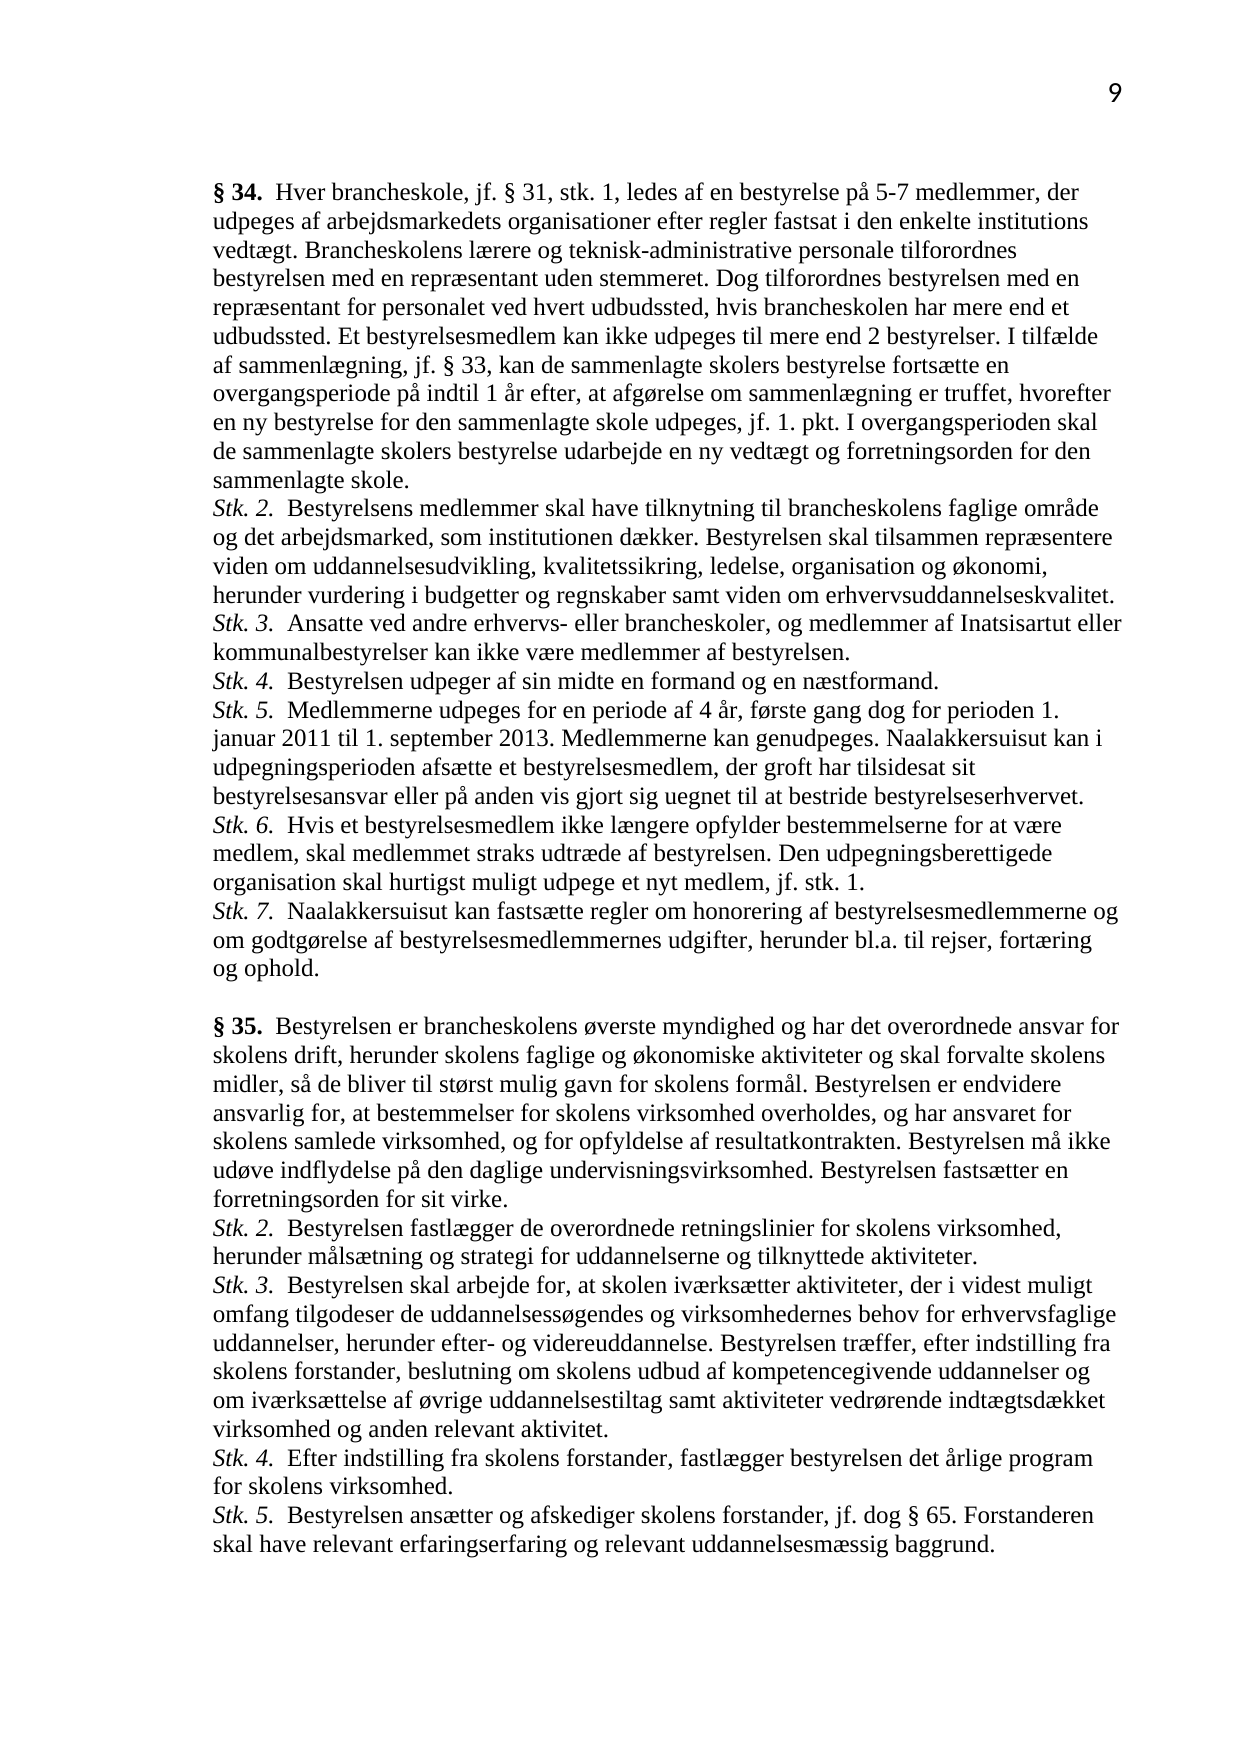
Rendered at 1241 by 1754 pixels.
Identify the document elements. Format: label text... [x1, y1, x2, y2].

text § 34. Hver brancheskole, jf. § 31, stk. 1, ledes af en bestyrelse på 5-7 medlemmer, der udpeges af arbejdsmarkedets organisationer efter regler fastsat i den enkelte institutions vedtægt. Brancheskolens lærere og teknisk-administrative personale tilforordnes bestyrelsen med en repræsentant uden stemmeret. Dog tilforordnes bestyrelsen med en repræsentant for personalet ved hvert udbudssted, hvis brancheskolen har mere end et udbudssted. Et bestyrelsesmedlem kan ikke udpeges til mere end 2 bestyrelser. I tilfælde af sammenlægning, jf. § 33, kan de sammenlagte skolers bestyrelse fortsætte en overgangsperiode på indtil 1 år efter, at afgørelse om sammenlægning er truffet, hvorefter en ny bestyrelse for den sammenlagte skole udpeges, jf. 1. pkt. I overgangsperioden skal de sammenlagte skolers bestyrelse udarbejde en ny vedtægt og forretningsorden for den sammenlagte skole. Stk. 2. Bestyrelsens medlemmer skal have tilknytning til brancheskolens faglige område og det arbejdsmarked, som institutionen dækker. Bestyrelsen skal tilsammen repræsentere viden om uddannelsesudvikling, kvalitetssikring, ledelse, organisation og økonomi, herunder vurdering i budgetter og regnskaber samt viden om erhvervsuddannelseskvalitet. Stk. 3. Ansatte ved andre erhvervs- eller brancheskoler, og medlemmer af Inatsisartut eller kommunalbestyrelser kan ikke være medlemmer af bestyrelsen. Stk. 4. Bestyrelsen udpeger af sin midte en formand og en næstformand. Stk. 5. Medlemmerne udpeges for en periode af 4 år, første gang dog for perioden 1. januar 2011 til 1. september 2013. Medlemmerne kan genudpeges. Naalakkersuisut kan i udpegningsperioden afsætte et bestyrelsesmedlem, der groft har tilsidesat sit bestyrelsesansvar eller på anden vis gjort sig uegnet til at bestride bestyrelseserhvervet. Stk. 6. Hvis et bestyrelsesmedlem ikke længere opfylder bestemmelserne for at være medlem, skal medlemmet straks udtræde af bestyrelsen. Den udpegningsberettigede organisation skal hurtigst muligt udpege et nyt medlem, jf. stk. 1. Stk. 7. Naalakkersuisut kan fastsætte regler om honorering af bestyrelsesmedlemmerne og om godtgørelse af bestyrelsesmedlemmernes udgifter, herunder bl.a. til rejser, fortæring og ophold. [213, 177, 1122, 982]
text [213, 1011, 1122, 1558]
